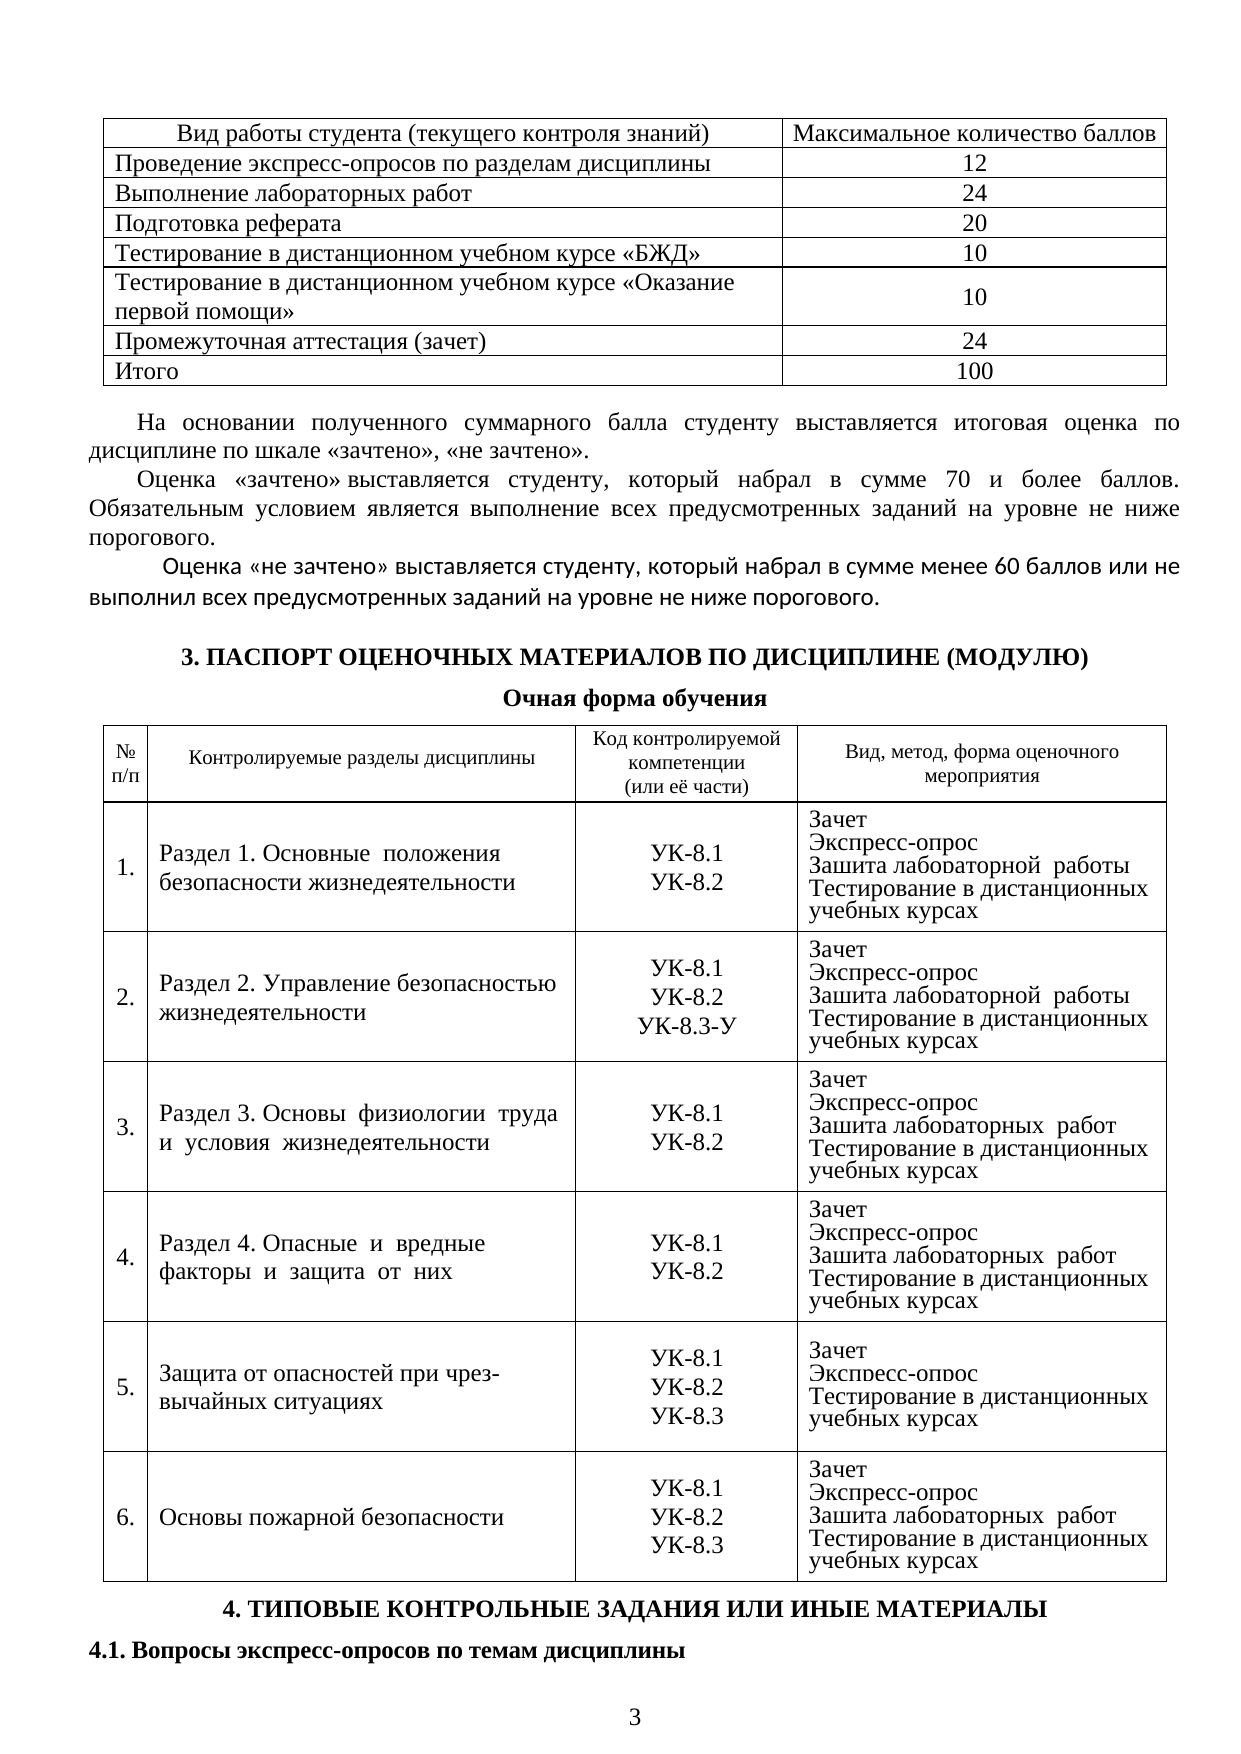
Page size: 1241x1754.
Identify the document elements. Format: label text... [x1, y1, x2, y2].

table_cell Основы пожарной безопасности [148, 1452, 575, 1581]
text 4. ТИПОВЫЕ КОНТРОЛЬНЫЕ ЗАДАНИЯ ИЛИ ИНЫЕ МАТЕРИАЛЫ [89, 1594, 1181, 1623]
table_cell 10 [783, 268, 1166, 325]
text Очная форма обучения [89, 683, 1181, 712]
table_header Контролируемые разделы дисциплины [148, 726, 575, 801]
table_cell Зачет Экспресс-опрос Защита лабораторных работ Тестирование в дистанционных учебных курсах [798, 1452, 1166, 1581]
table_cell УК-8.1 УК-8.2 УК-8.3-У [576, 932, 797, 1061]
table_header Вид, метод, форма оценочного мероприятия [798, 726, 1166, 801]
table_header № п/п [104, 726, 147, 801]
text 4.1. Вопросы экспресс-опросов по темам дисциплины [89, 1636, 1181, 1664]
table_cell УК-8.1 УК-8.2 [576, 1062, 797, 1191]
table_cell Подготовка реферата [104, 208, 782, 237]
text На основании полученного суммарного балла студенту выставляется итоговая оценка по дисциплине по шкале «зачтено», «не зачтено». [89, 407, 1181, 464]
table_cell 12 [783, 148, 1166, 177]
table_cell Тестирование в дистанционном учебном курсе «Оказание первой помощи» [104, 268, 782, 325]
table_cell Раздел 3. Основы физиологии труда и условия жизнедеятельности [148, 1062, 575, 1191]
table_cell 3. [104, 1062, 147, 1191]
table_cell 24 [783, 178, 1166, 207]
table_cell Итого [104, 356, 782, 384]
text Оценка «не зачтено» выставляется студенту, который набрал в сумме менее 60 баллов или не выполнил всех предусмотренных заданий на уровне не ниже порогового. [89, 551, 1181, 612]
table_cell Раздел 1. Основные положения безопасности жизнедеятельности [148, 803, 575, 931]
table_cell Раздел 4. Опасные и вредные факторы и защита от них [148, 1192, 575, 1321]
table_cell 2. [104, 932, 147, 1061]
table_cell Зачет Экспресс-опрос Защита лабораторной работы Тестирование в дистанционных учебных курсах [798, 803, 1166, 931]
table_cell Зачет Экспресс-опрос Тестирование в дистанционных учебных курсах [798, 1322, 1166, 1451]
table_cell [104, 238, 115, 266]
table_cell 10 [783, 238, 1166, 266]
table_cell 20 [783, 208, 1166, 237]
table_cell Выполнение лабораторных работ [104, 178, 782, 207]
table_cell УК-8.1 УК-8.2 [576, 803, 797, 931]
table_cell Зачет Экспресс-опрос Защита лабораторных работ Тестирование в дистанционных учебных курсах [798, 1062, 1166, 1191]
table_cell Зачет Экспресс-опрос Защита лабораторной работы Тестирование в дистанционных учебных курсах [798, 932, 1166, 1061]
table_header Максимальное количество баллов [783, 119, 1166, 147]
table_cell УК-8.1 УК-8.2 [576, 1192, 797, 1321]
table_cell 6. [104, 1452, 147, 1581]
text Оценка «зачтено» выставляется студенту, который набрал в сумме 70 и более баллов. Обязательным условием является выполнение всех предусмотренных заданий на уровне не ниже порогового. [89, 464, 1181, 551]
table_cell Защита от опасностей при чрезвычайных ситуациях [148, 1322, 575, 1451]
table_cell УК-8.1 УК-8.2 УК-8.3 [576, 1322, 797, 1451]
table_cell 1. [104, 803, 147, 931]
table_cell 5. [104, 1322, 147, 1451]
table_cell Тестирование в дистанционном учебном курсе «БЖД» [268, 238, 782, 266]
table_cell Раздел 2. Управление безопасностью жизнедеятельности [148, 932, 575, 1061]
table_cell 4. [104, 1192, 147, 1321]
table_cell 24 [783, 326, 1166, 355]
table_cell Проведение экспресс-опросов по разделам дисциплины [104, 148, 782, 177]
table_cell Зачет Экспресс-опрос Защита лабораторных работ Тестирование в дистанционных учебных курсах [798, 1192, 1166, 1321]
table_cell УК-8.1 УК-8.2 УК-8.3 [576, 1452, 797, 1581]
text 3. ПАСПОРТ ОЦЕНОЧНЫХ МАТЕРИАЛОВ ПО ДИСЦИПЛИНЕ (МОДУЛЮ) [89, 642, 1181, 671]
table_cell Промежуточная аттестация (зачет) [104, 326, 782, 355]
table_header Код контролируемой компетенции (или её части) [576, 726, 797, 801]
table_header Вид работы студента (текущего контроля знаний) [104, 119, 782, 147]
table_cell 100 [783, 356, 1166, 384]
